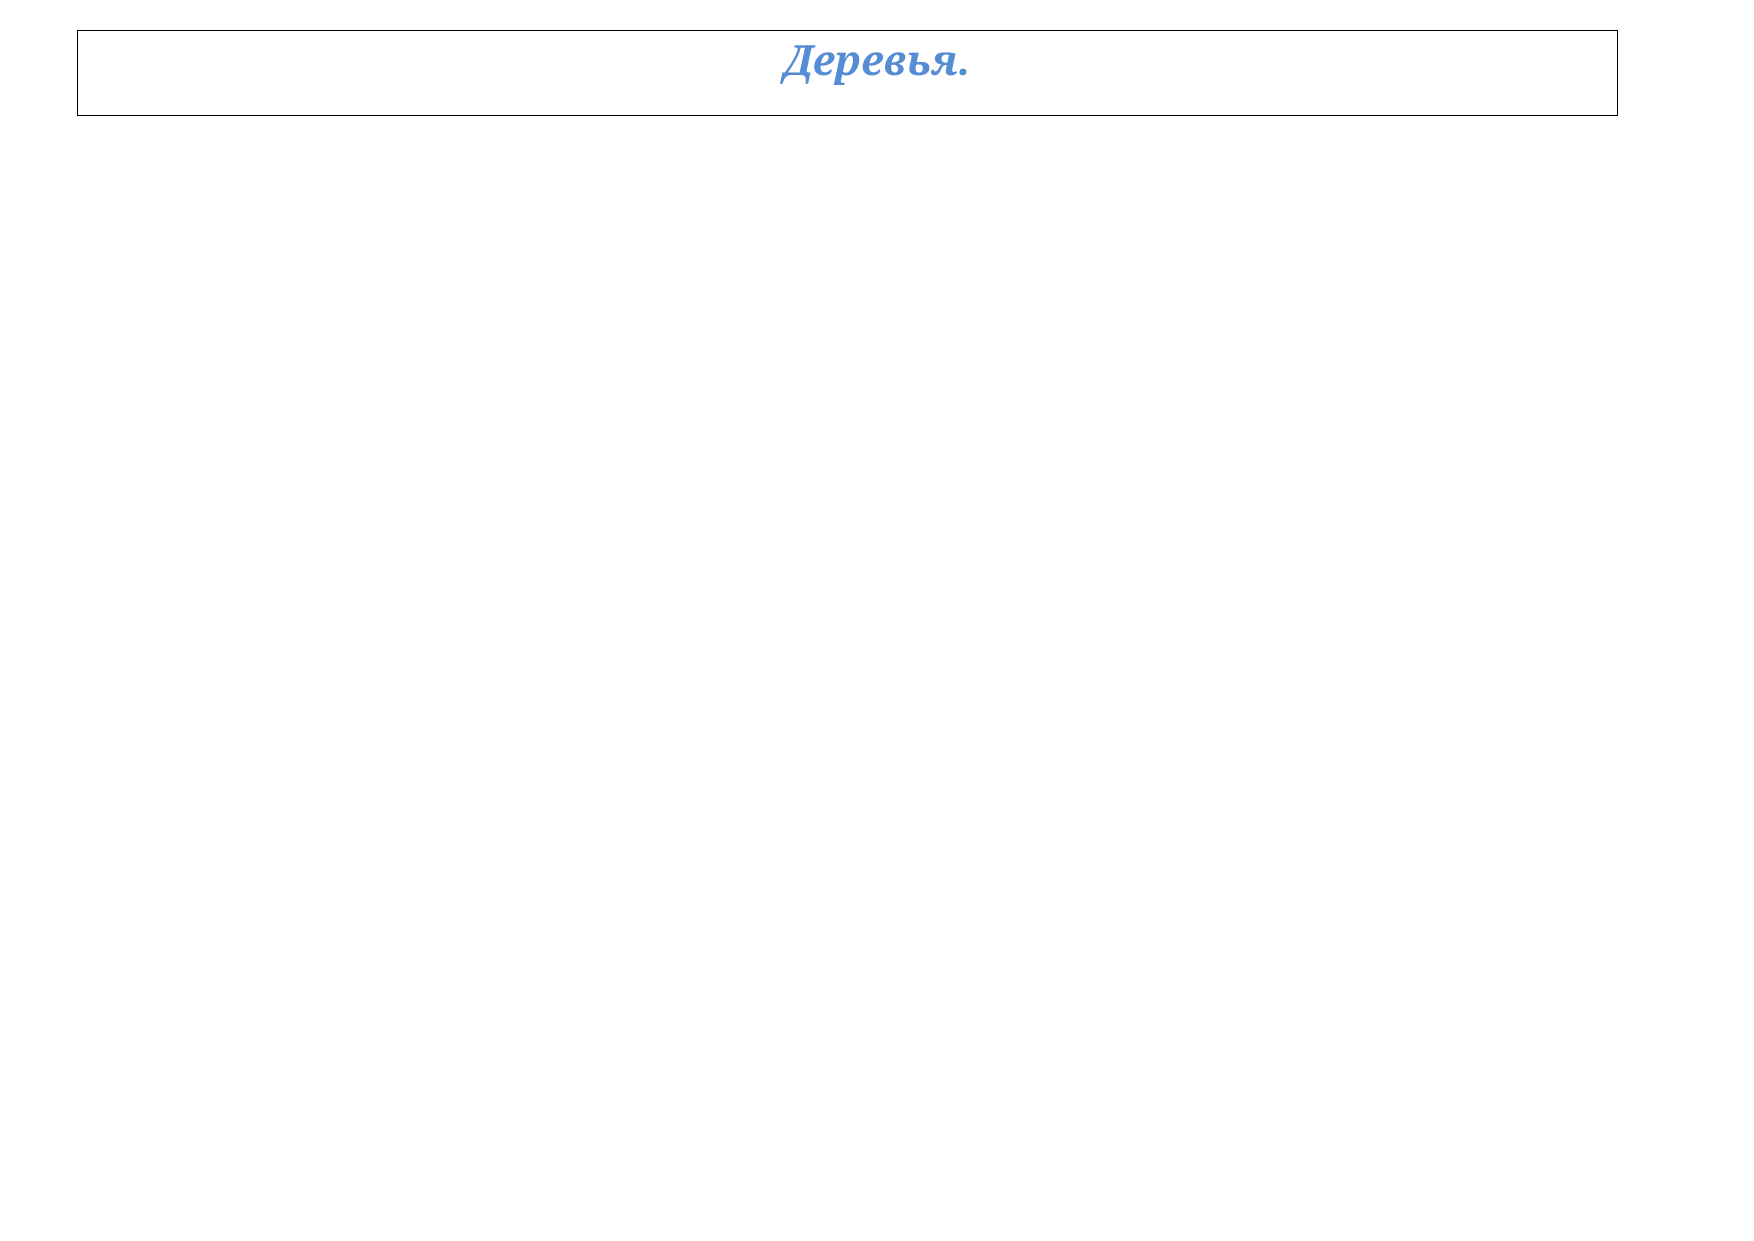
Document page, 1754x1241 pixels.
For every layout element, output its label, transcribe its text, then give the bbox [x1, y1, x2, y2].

table_cell Деревья. [78, 31, 1617, 115]
